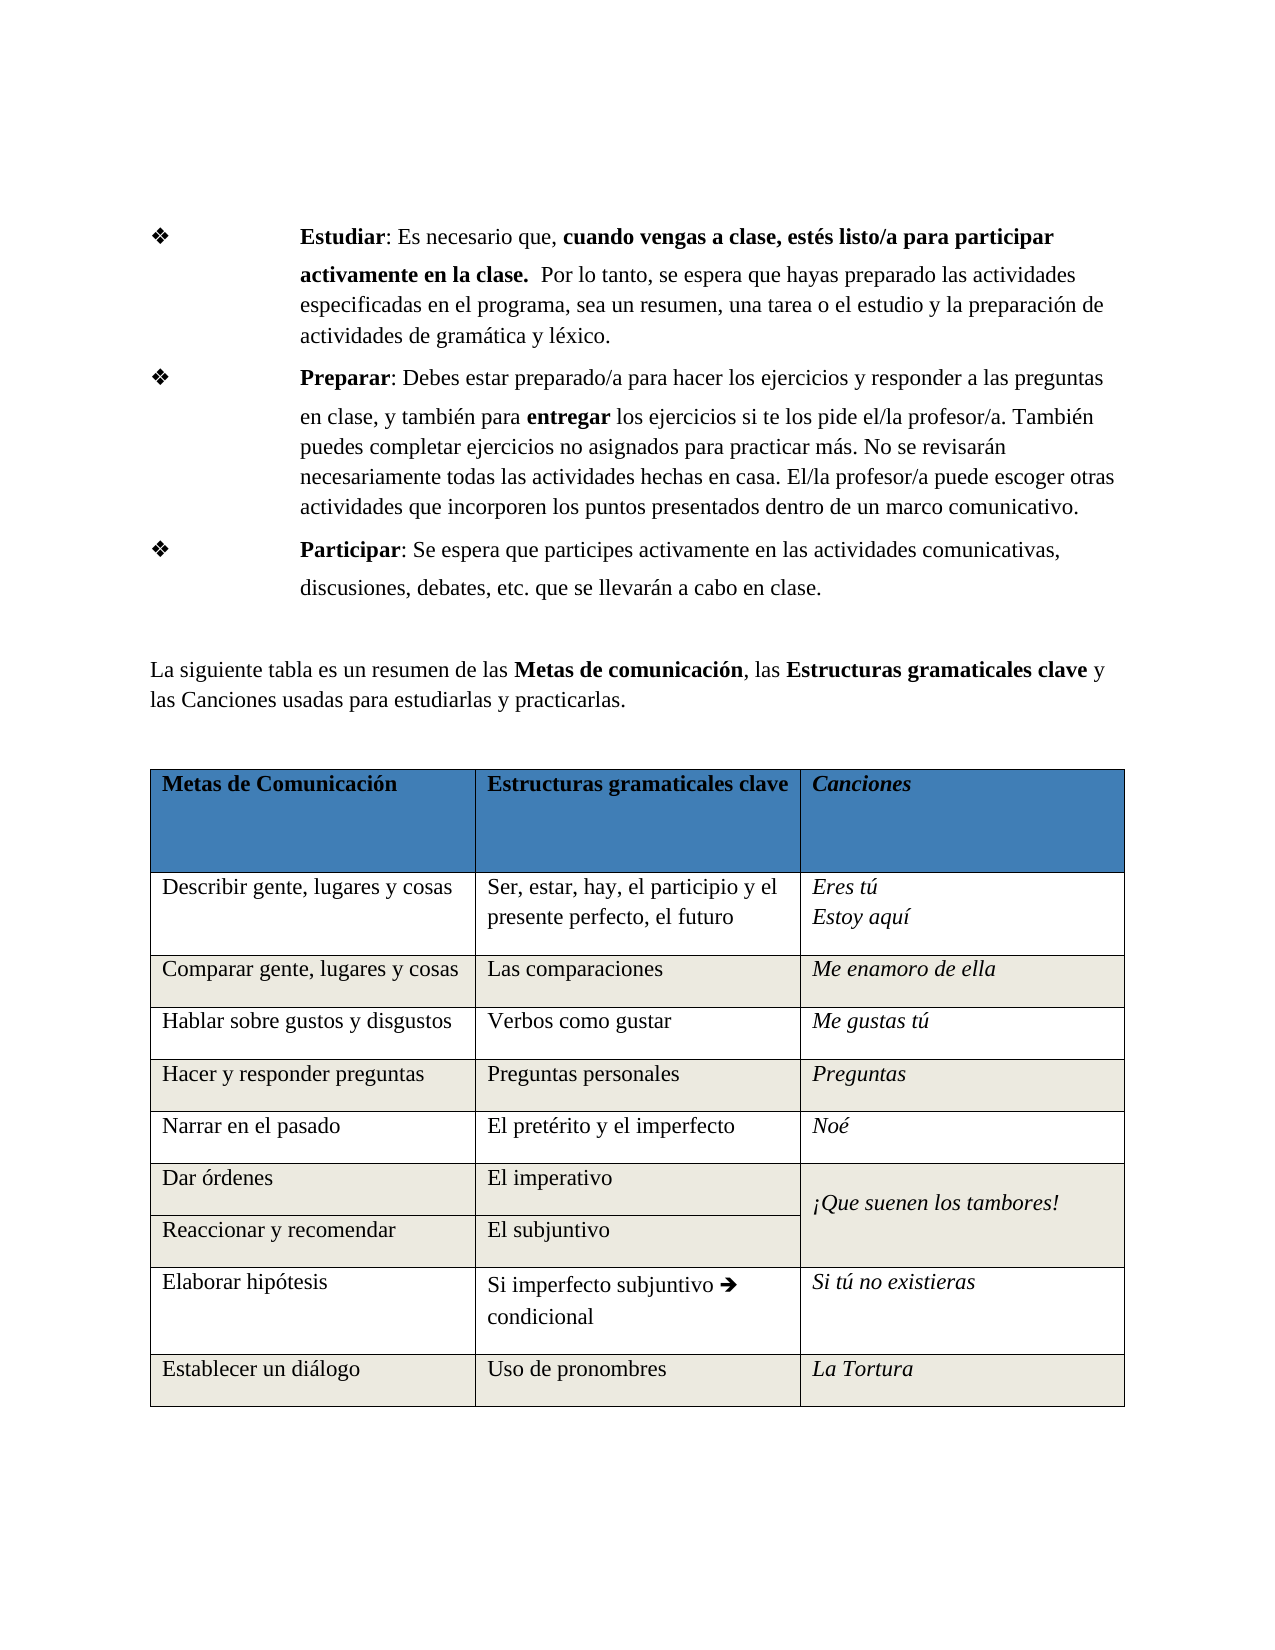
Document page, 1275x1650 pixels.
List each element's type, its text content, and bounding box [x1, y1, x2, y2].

table_cell El imperativo [476, 1164, 800, 1215]
table_cell Preguntas [801, 1060, 1124, 1111]
table_cell Si imperfecto subjuntivo 🡺 condicional [476, 1268, 800, 1354]
table_cell Las comparaciones [476, 956, 800, 1007]
table_cell La Tortura [801, 1355, 1124, 1406]
table_cell Eres tú Estoy aquí [801, 873, 1124, 954]
table_cell Establecer un diálogo [151, 1355, 475, 1406]
table_cell Noé [801, 1112, 1124, 1163]
table_cell Describir gente, lugares y cosas [151, 873, 475, 954]
table_cell Comparar gente, lugares y cosas [151, 956, 475, 1007]
table_cell Ser, estar, hay, el participio y el presente perfecto, el futuro [476, 873, 800, 954]
text La siguiente tabla es un resumen de las Metas de comunicación, las Estructuras gramaticales clave y las Canciones usadas para estudiarlas y practicarlas. [150, 656, 1125, 712]
table_cell Hablar sobre gustos y disgustos [151, 1008, 475, 1059]
table_cell El pretérito y el imperfecto [476, 1112, 800, 1163]
table_header Estructuras gramaticales clave [476, 770, 800, 872]
table_cell Narrar en el pasado [151, 1112, 475, 1163]
table_cell Dar órdenes [151, 1164, 475, 1215]
table_cell Me enamoro de ella [801, 956, 1124, 1007]
list Preparar: Debes estar preparado/a para hacer los ejercicios y responder a las preguntas en clase, y también para entregar los ejercicios si te los pide el/la profesor/a. También puedes completar ejercicios no asignados para practicar más. No se revisarán necesariamente todas las actividades hechas en casa. El/la profesor/a puede escoger otras actividades que incorporen los puntos presentados dentro de un marco comunicativo. [150, 352, 1125, 520]
table_cell Preguntas personales [476, 1060, 800, 1111]
table_cell Si tú no existieras [801, 1268, 1124, 1354]
table_cell Verbos como gustar [476, 1008, 800, 1059]
table_cell Elaborar hipótesis [151, 1268, 475, 1354]
table_cell El subjuntivo [476, 1216, 800, 1267]
table_cell Hacer y responder preguntas [151, 1060, 475, 1111]
list Participar: Se espera que participes activamente en las actividades comunicativas, discusiones, debates, etc. que se llevarán a cabo en clase. [150, 523, 1125, 601]
table_cell Me gustas tú [801, 1008, 1124, 1059]
table_cell Reaccionar y recomendar [151, 1216, 475, 1267]
table_header Canciones [801, 770, 1124, 872]
list Estudiar: Es necesario que, cuando vengas a clase, estés listo/a para participar activamente en la clase. Por lo tanto, se espera que hayas preparado las actividades especificadas en el programa, sea un resumen, una tarea o el estudio y la preparación de actividades de gramática y léxico. [150, 210, 1125, 348]
table_cell ¡Que suenen los tambores! [801, 1164, 1124, 1267]
table_cell Uso de pronombres [476, 1355, 800, 1406]
table_header Metas de Comunicación [151, 770, 475, 872]
